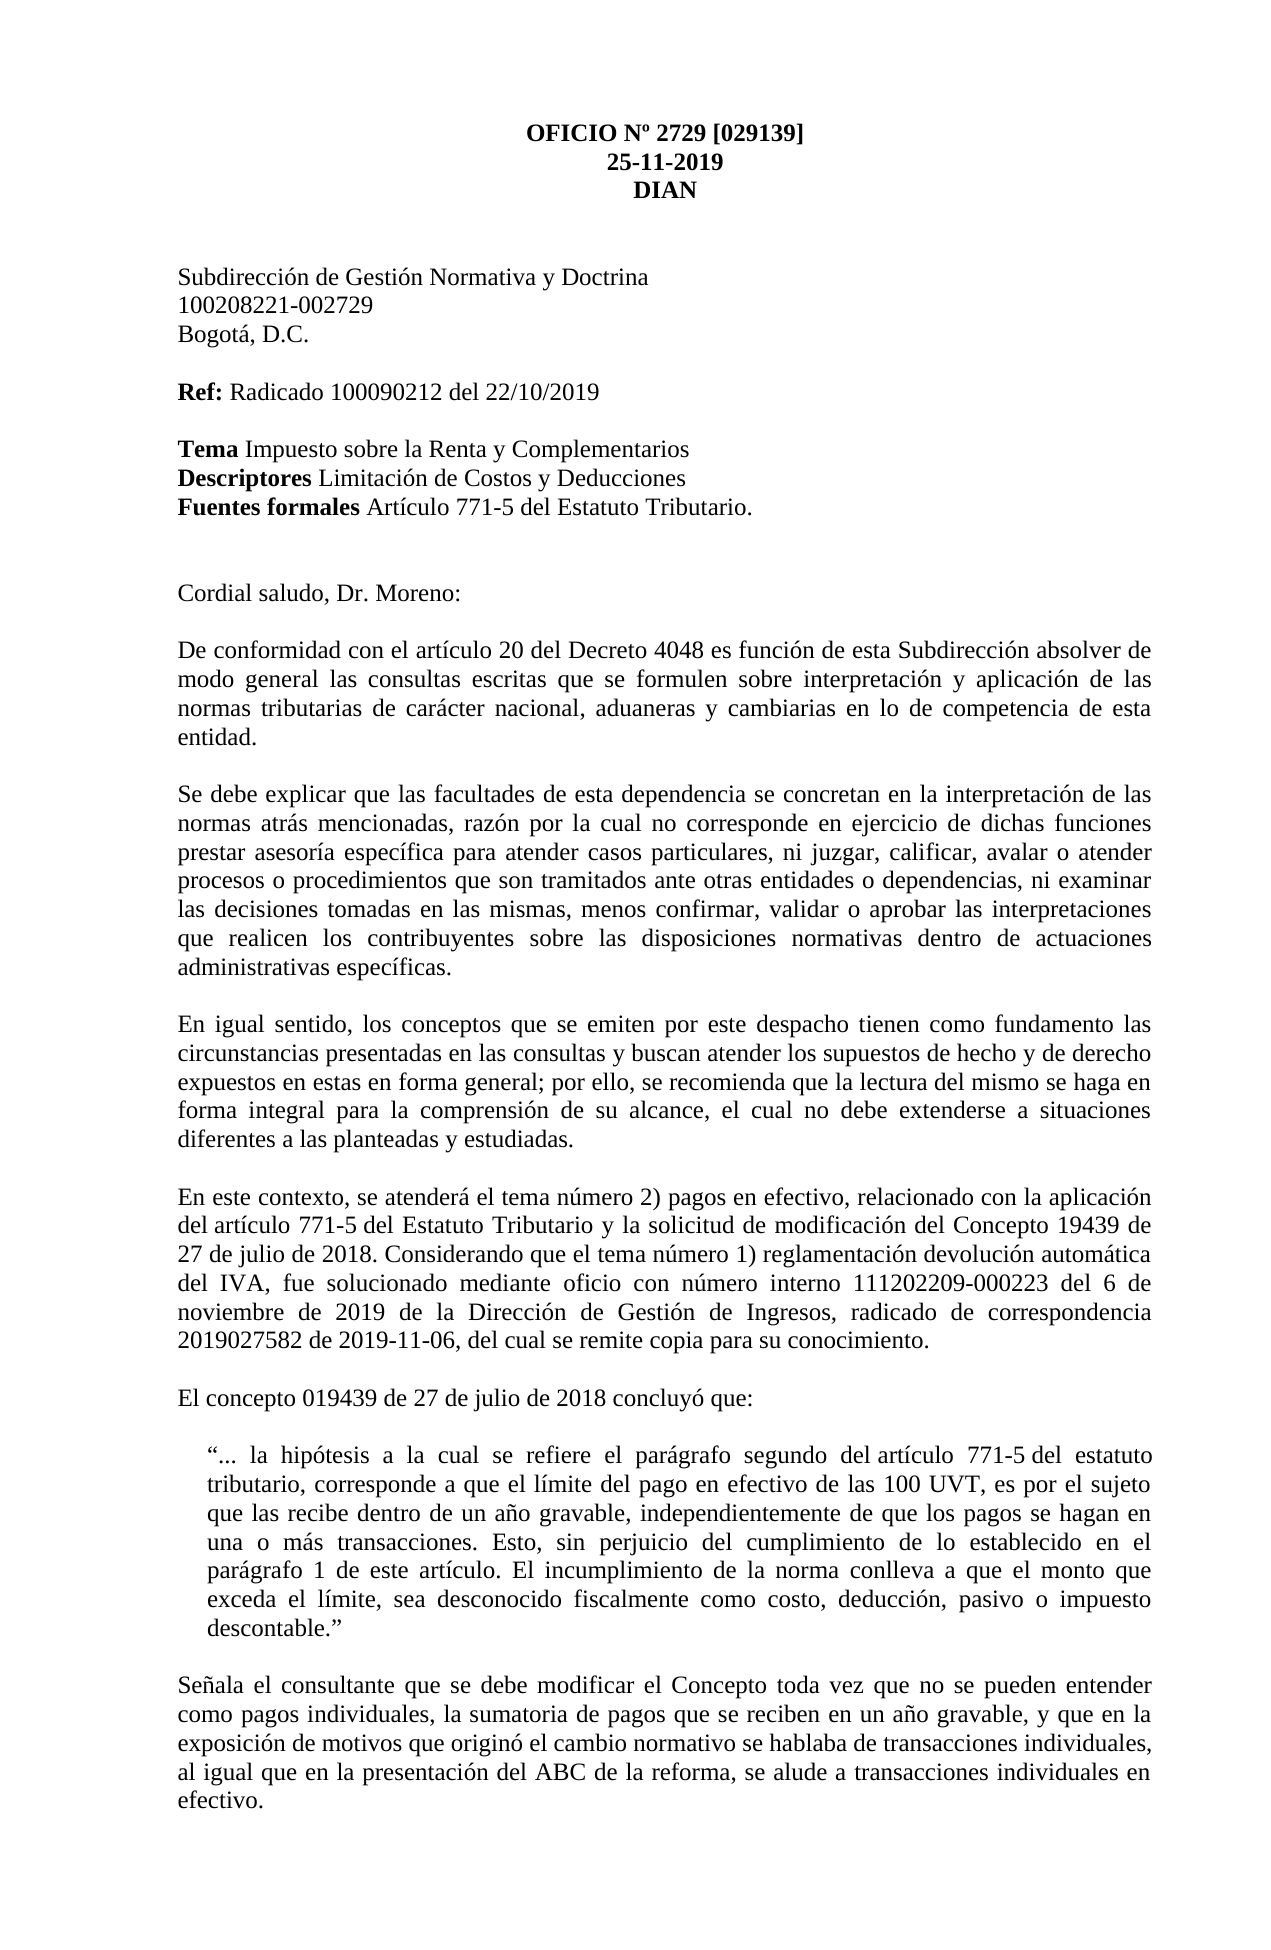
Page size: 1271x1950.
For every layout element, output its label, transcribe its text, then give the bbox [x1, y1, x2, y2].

text En igual sentido, los conceptos que se emiten por este despacho tienen como fundamento las circunstancias presentadas en las consultas y buscan atender los supuestos de hecho y de derecho expuestos en estas en forma general; por ello, se recomienda que la lectura del mismo se haga en forma integral para la comprensión de su alcance, el cual no debe extenderse a situaciones diferentes a las planteadas y estudiadas. [177, 1009, 1153, 1153]
text Ref: Radicado 100090212 del 22/10/2019 [177, 377, 1153, 406]
text Se debe explicar que las facultades de esta dependencia se concretan en la interpretación de las normas atrás mencionadas, razón por la cual no corresponde en ejercicio de dichas funciones prestar asesoría específica para atender casos particulares, ni juzgar, calificar, avalar o atender procesos o procedimientos que son tramitados ante otras entidades o dependencias, ni examinar las decisiones tomadas en las mismas, menos confirmar, validar o aprobar las interpretaciones que realicen los contribuyentes sobre las disposiciones normativas dentro de actuaciones administrativas específicas. [177, 779, 1153, 981]
text Descriptores Limitación de Costos y Deducciones [177, 463, 1153, 492]
text Señala el consultante que se debe modificar el Concepto toda vez que no se pueden entender como pagos individuales, la sumatoria de pagos que se reciben en un año gravable, y que en la exposición de motivos que originó el cambio normativo se hablaba de transacciones individuales, al igual que en la presentación del ABC de la reforma, se alude a transacciones individuales en efectivo. [177, 1671, 1153, 1814]
text Subdirección de Gestión Normativa y Doctrina [177, 262, 1153, 291]
text Fuentes formales Artículo 771-5 del Estatuto Tributario. [177, 492, 1153, 521]
text Cordial saludo, Dr. Moreno: [177, 578, 1153, 607]
text En este contexto, se atenderá el tema número 2) pagos en efectivo, relacionado con la aplicación del artículo 771-5 del Estatuto Tributario y la solicitud de modificación del Concepto 19439 de 27 de julio de 2018. Considerando que el tema número 1) reglamentación devolución automática del IVA, fue solucionado mediante oficio con número interno 111202209-000223 del 6 de noviembre de 2019 de la Dirección de Gestión de Ingresos, radicado de correspondencia 2019027582 de 2019-11-06, del cual se remite copia para su conocimiento. [177, 1182, 1153, 1354]
text OFICIO Nº 2729 [029139] [177, 118, 1153, 147]
text Tema Impuesto sobre la Renta y Complementarios [177, 434, 1153, 463]
text DIAN [177, 176, 1153, 204]
text Bogotá, D.C. [177, 319, 1153, 348]
text De conformidad con el artículo 20 del Decreto 4048 es función de esta Subdirección absolver de modo general las consultas escritas que se formulen sobre interpretación y aplicación de las normas tributarias de carácter nacional, aduaneras y cambiarias en lo de competencia de esta entidad. [177, 636, 1153, 751]
text “... la hipótesis a la cual se refiere el parágrafo segundo del artículo 771-5 del estatuto tributario, corresponde a que el límite del pago en efectivo de las 100 UVT, es por el sujeto que las recibe dentro de un año gravable, independientemente de que los pagos se hagan en una o más transacciones. Esto, sin perjuicio del cumplimiento de lo establecido en el parágrafo 1 de este artículo. El incumplimiento de la norma conlleva a que el monto que exceda el límite, sea desconocido fiscalmente como costo, deducción, pasivo o impuesto descontable.” [207, 1441, 1153, 1642]
text 100208221-002729 [177, 291, 1153, 319]
text El concepto 019439 de 27 de julio de 2018 concluyó que: [177, 1383, 1153, 1412]
text 25-11-2019 [177, 147, 1153, 176]
